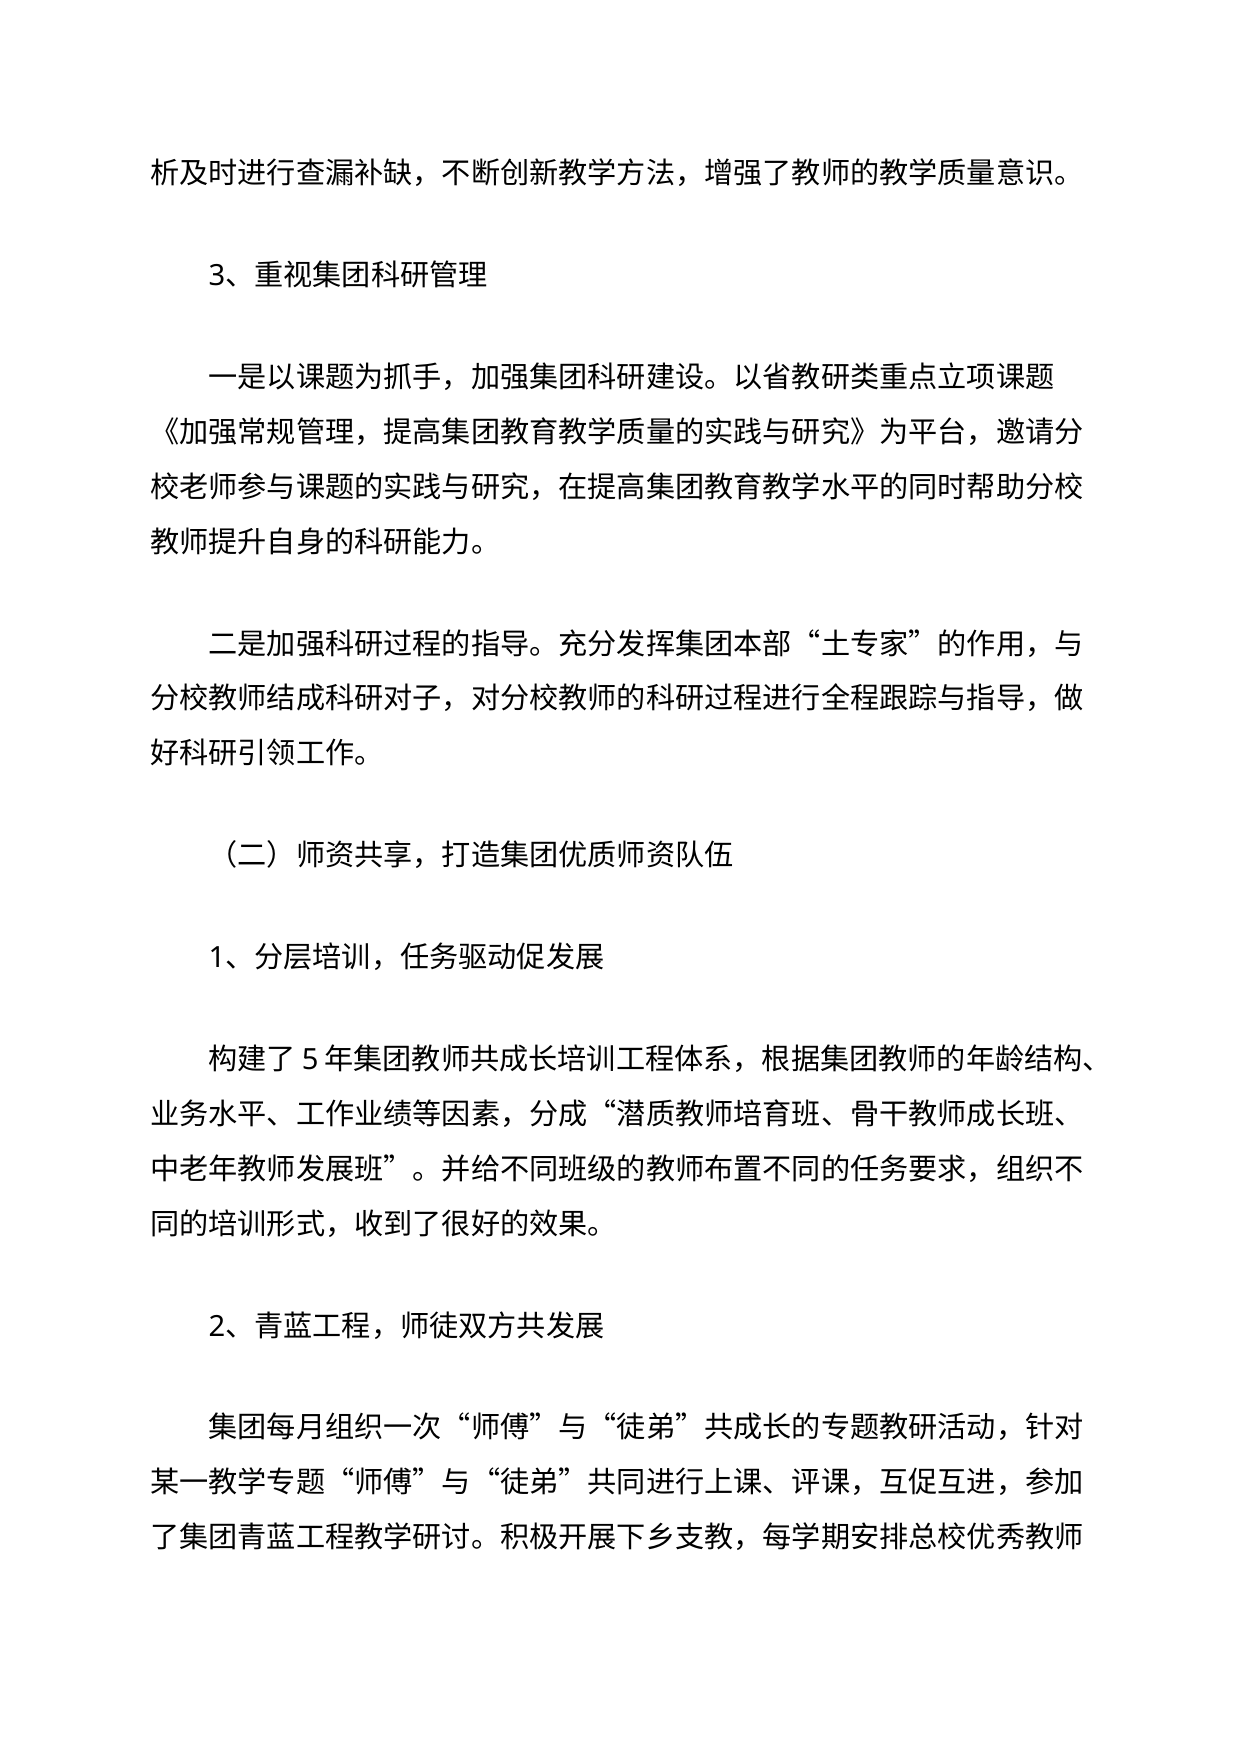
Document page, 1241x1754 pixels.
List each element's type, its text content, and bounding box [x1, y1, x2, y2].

text 3、重视集团科研管理 [150, 252, 1090, 294]
text 二是加强科研过程的指导。充分发挥集团本部“土专家”的作用，与分校教师结成科研对子，对分校教师的科研过程进行全程跟踪与指导，做好科研引领工作。 [150, 620, 1090, 772]
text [150, 150, 1090, 192]
text 1、分层培训，任务驱动促发展 [150, 933, 1090, 976]
text 一是以课题为抓手，加强集团科研建设。以省教研类重点立项课题《加强常规管理，提高集团教育教学质量的实践与研究》为平台，邀请分校老师参与课题的实践与研究，在提高集团教育教学水平的同时帮助分校教师提升自身的科研能力。 [150, 354, 1090, 561]
text 构建了5年集团教师共成长培训工程体系，根据集团教师的年龄结构、业务水平、工作业绩等因素，分成“潜质教师培育班、骨干教师成长班、中老年教师发展班”。并给不同班级的教师布置不同的任务要求，组织不同的培训形式，收到了很好的效果。 [150, 1036, 1090, 1243]
text 2、青蓝工程，师徒双方共发展 [150, 1302, 1090, 1344]
text （二）师资共享，打造集团优质师资队伍 [150, 832, 1090, 874]
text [150, 1404, 1090, 1556]
